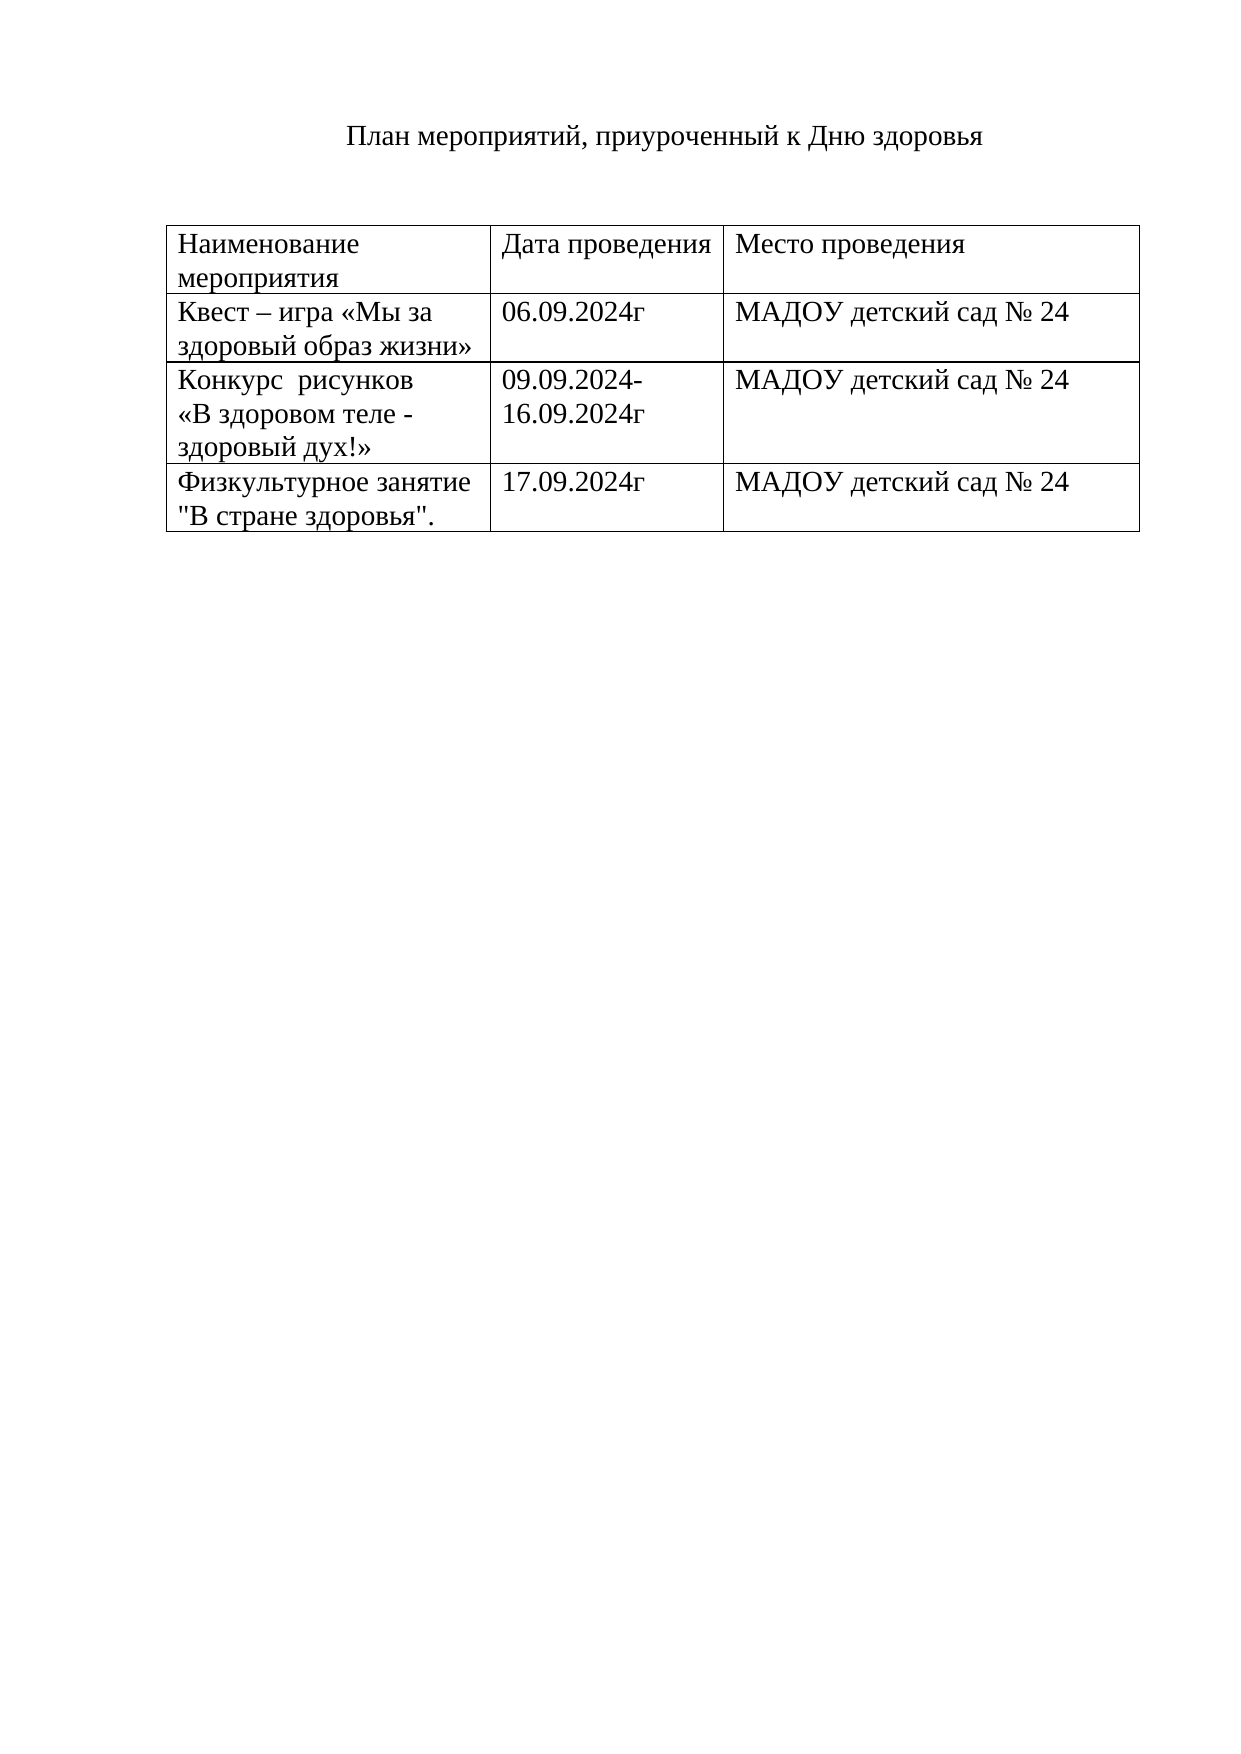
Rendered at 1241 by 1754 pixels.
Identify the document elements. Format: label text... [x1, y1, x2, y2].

table_cell МАДОУ детский сад № 24 [724, 294, 1139, 361]
table_cell МАДОУ детский сад № 24 [724, 464, 1139, 531]
table_cell Квест – игра «Мы за здоровый образ жизни» [167, 294, 490, 361]
table_cell МАДОУ детский сад № 24 [724, 363, 1139, 463]
text План мероприятий, приуроченный к Дню здоровья [177, 118, 1152, 152]
table_header Дата проведения [491, 226, 723, 293]
table_cell Конкурс рисунков «В здоровом теле - здоровый дух!» [167, 363, 490, 463]
table_cell 17.09.2024г [491, 464, 723, 531]
table_cell 09.09.2024-16.09.2024г [491, 363, 723, 463]
table_header Наименование мероприятия [167, 226, 490, 293]
table_cell Физкультурное занятие "В стране здоровья". [167, 464, 490, 531]
table_cell 06.09.2024г [491, 294, 723, 361]
table_header Место проведения [724, 226, 1139, 293]
